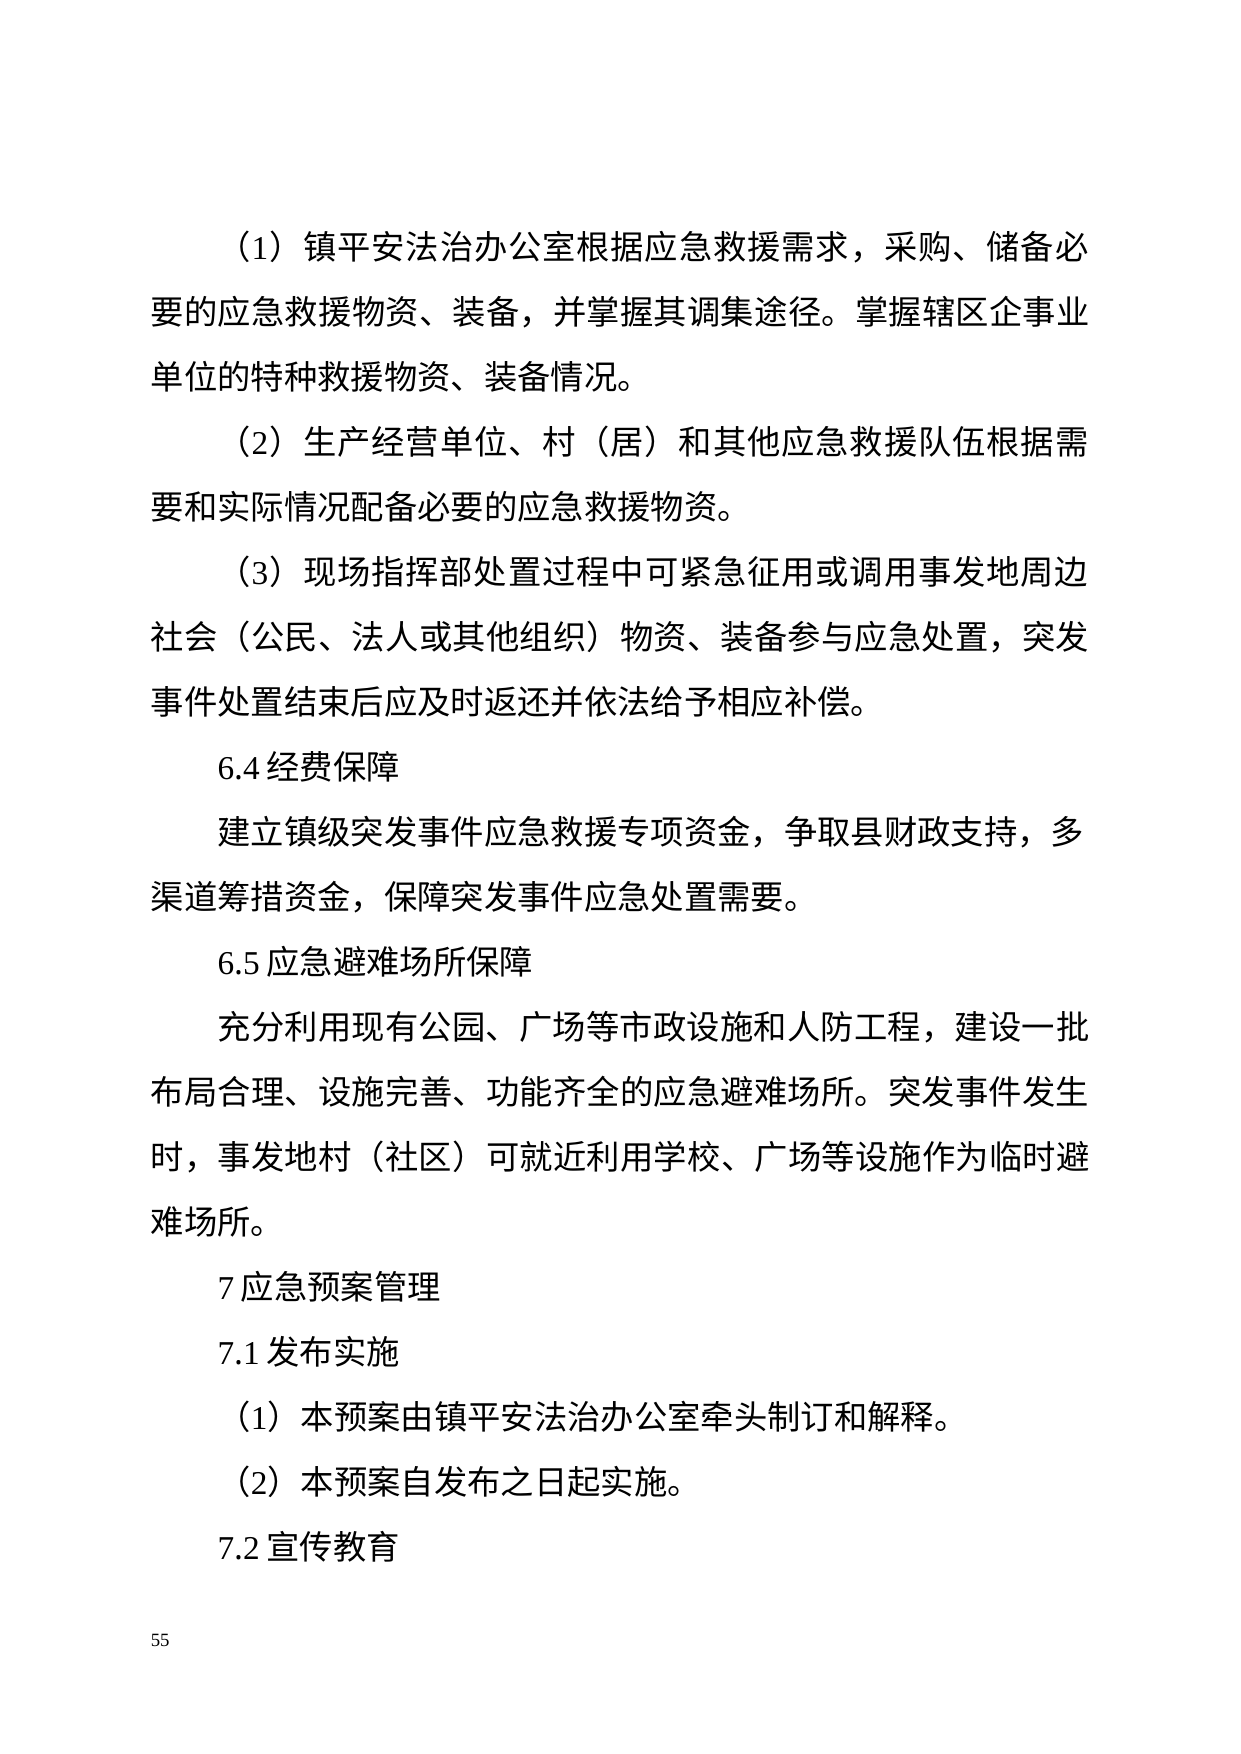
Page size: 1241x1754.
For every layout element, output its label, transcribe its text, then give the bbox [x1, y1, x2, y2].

text （1）本预案由镇平安法治办公室牵头制订和解释。 [151, 1382, 1089, 1447]
text 建立镇级突发事件应急救援专项资金，争取县财政支持，多渠道筹措资金，保障突发事件应急处置需要。 [151, 797, 1089, 927]
text 7应急预案管理 [151, 1252, 1089, 1317]
text （3）现场指挥部处置过程中可紧急征用或调用事发地周边社会（公民、法人或其他组织）物资、装备参与应急处置，突发事件处置结束后应及时返还并依法给予相应补偿。 [151, 537, 1089, 732]
text （2）本预案自发布之日起实施。 [151, 1447, 1089, 1512]
text 7.1发布实施 [151, 1317, 1089, 1382]
text （2）生产经营单位、村（居）和其他应急救援队伍根据需要和实际情况配备必要的应急救援物资。 [151, 407, 1089, 537]
text （1）镇平安法治办公室根据应急救援需求，采购、储备必要的应急救援物资、装备，并掌握其调集途径。掌握辖区企事业单位的特种救援物资、装备情况。 [151, 212, 1089, 407]
text 6.5应急避难场所保障 [151, 927, 1089, 992]
text 7.2宣传教育 [151, 1512, 1089, 1577]
text 6.4经费保障 [151, 732, 1089, 797]
text 充分利用现有公园、广场等市政设施和人防工程，建设一批布局合理、设施完善、功能齐全的应急避难场所。突发事件发生时，事发地村（社区）可就近利用学校、广场等设施作为临时避难场所。 [151, 992, 1089, 1252]
